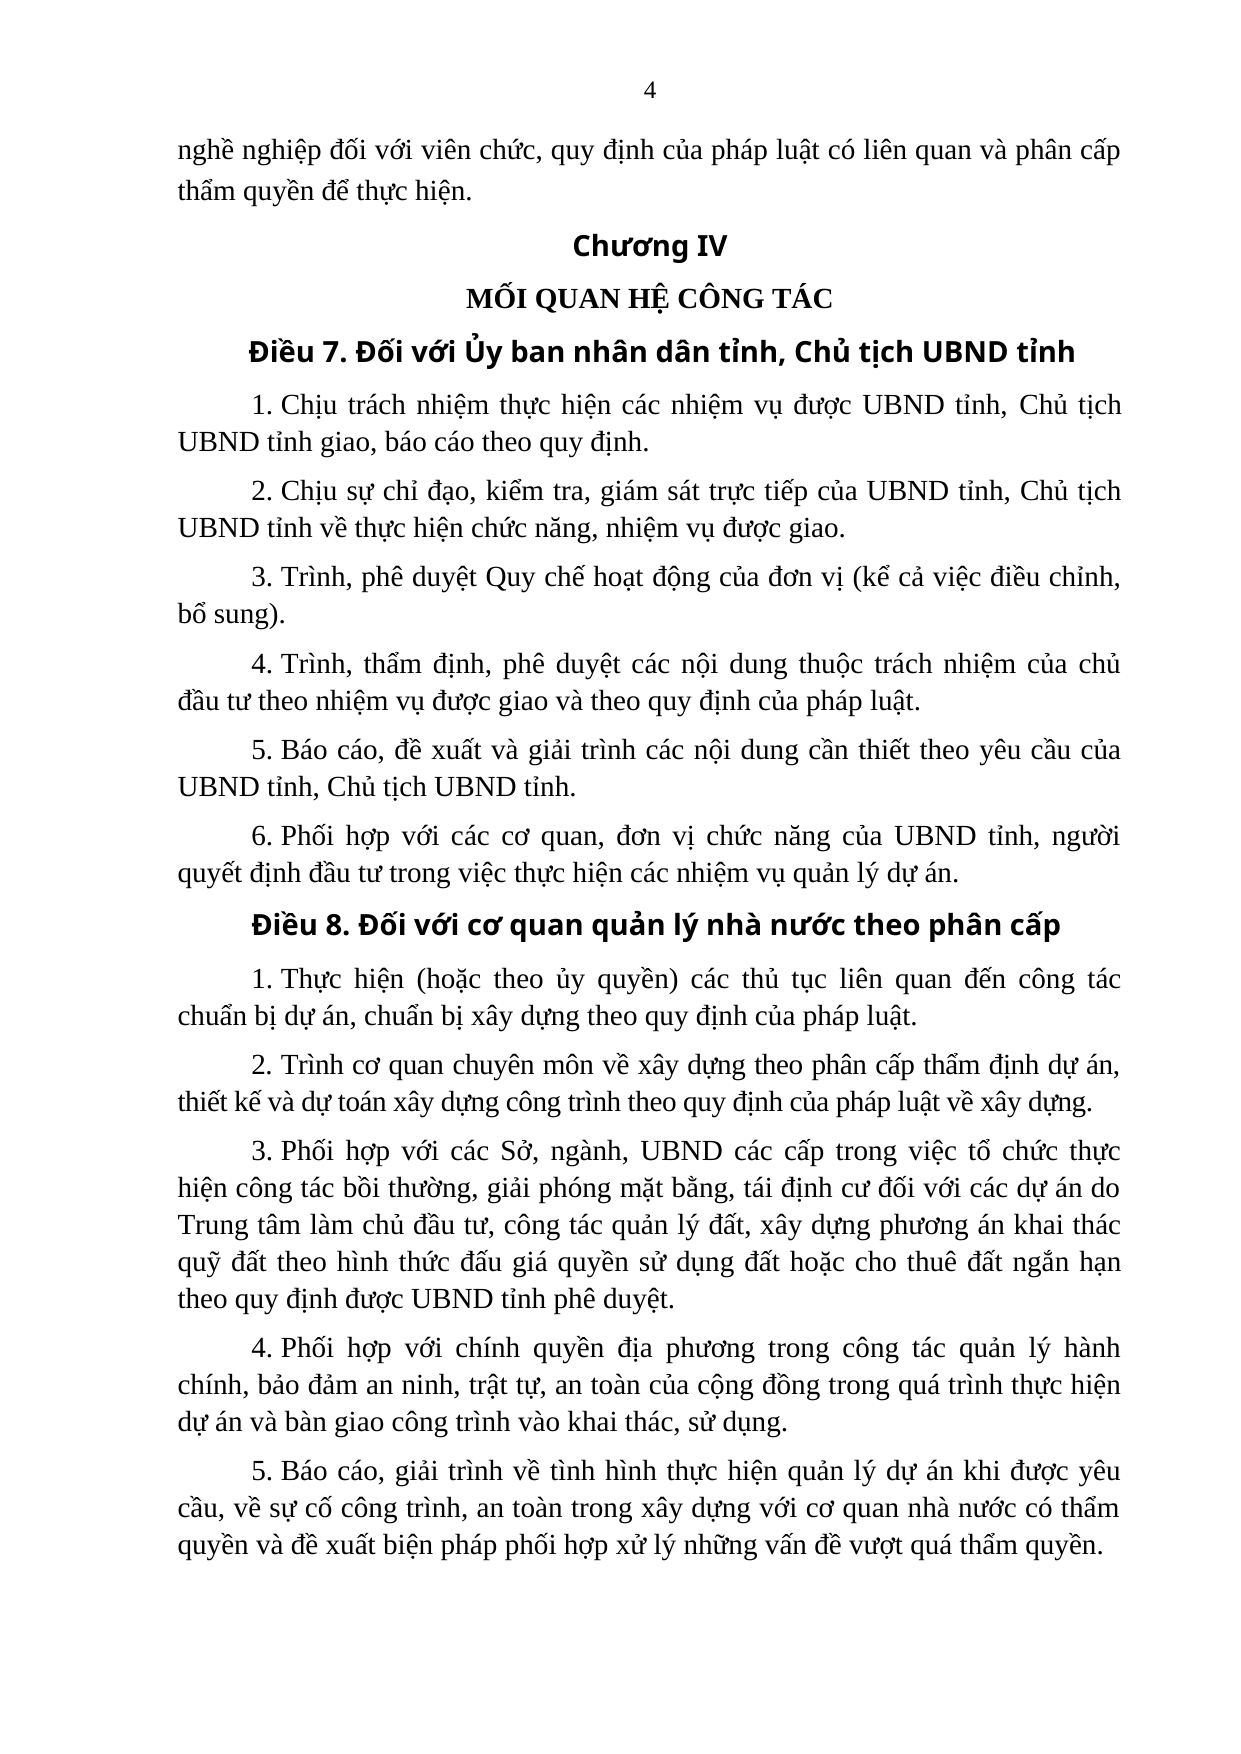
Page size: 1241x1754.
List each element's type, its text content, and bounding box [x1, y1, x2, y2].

list Chịu trách nhiệm thực hiện các nhiệm vụ được UBND tỉnh, Chủ tịch UBND tỉnh giao, báo cáo theo quy định. [177, 387, 1122, 457]
list Thực hiện (hoặc theo ủy quyền) các thủ tục liên quan đến công tác chuẩn bị dự án, chuẩn bị xây dựng theo quy định của pháp luật. [177, 961, 1122, 1031]
subtitle Điều 7. Đối với Ủy ban nhân dân tỉnh, Chủ tịch UBND tỉnh [177, 331, 1122, 371]
text MỐI QUAN HỆ CÔNG TÁC [177, 282, 1122, 315]
list Báo cáo, giải trình về tình hình thực hiện quản lý dự án khi được yêu cầu, về sự cố công trình, an toàn trong xây dựng với cơ quan nhà nước có thẩm quyền và đề xuất biện pháp phối hợp xử lý những vấn đề vượt quá thẩm quyền. [177, 1453, 1122, 1561]
subtitle Chương IV [177, 225, 1122, 265]
list Trình cơ quan chuyên môn về xây dựng theo phân cấp thẩm định dự án, thiết kế và dự toán xây dựng công trình theo quy định của pháp luật về xây dựng. [177, 1047, 1122, 1117]
list Phối hợp với các cơ quan, đơn vị chức năng của UBND tỉnh, người quyết định đầu tư trong việc thực hiện các nhiệm vụ quản lý dự án. [177, 818, 1122, 889]
list Trình, thẩm định, phê duyệt các nội dung thuộc trách nhiệm của chủ đầu tư theo nhiệm vụ được giao và theo quy định của pháp luật. [177, 646, 1122, 716]
list Chịu sự chỉ đạo, kiểm tra, giám sát trực tiếp của UBND tỉnh, Chủ tịch UBND tỉnh về thực hiện chức năng, nhiệm vụ được giao. [177, 473, 1122, 544]
subtitle Điều 8. Đối với cơ quan quản lý nhà nước theo phân cấp [177, 904, 1122, 944]
list Báo cáo, đề xuất và giải trình các nội dung cần thiết theo yêu cầu của UBND tỉnh, Chủ tịch UBND tỉnh. [177, 732, 1122, 802]
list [177, 132, 1122, 206]
list Phối hợp với chính quyền địa phương trong công tác quản lý hành chính, bảo đảm an ninh, trật tự, an toàn của cộng đồng trong quá trình thực hiện dự án và bàn giao công trình vào khai thác, sử dụng. [177, 1330, 1122, 1437]
list Phối hợp với các Sở, ngành, UBND các cấp trong việc tổ chức thực hiện công tác bồi thường, giải phóng mặt bằng, tái định cư đối với các dự án do Trung tâm làm chủ đầu tư, công tác quản lý đất, xây dựng phương án khai thác quỹ đất theo hình thức đấu giá quyền sử dụng đất hoặc cho thuê đất ngắn hạn theo quy định được UBND tỉnh phê duyệt. [177, 1133, 1122, 1314]
list Trình, phê duyệt Quy chế hoạt động của đơn vị (kể cả việc điều chỉnh, bổ sung). [177, 559, 1122, 630]
